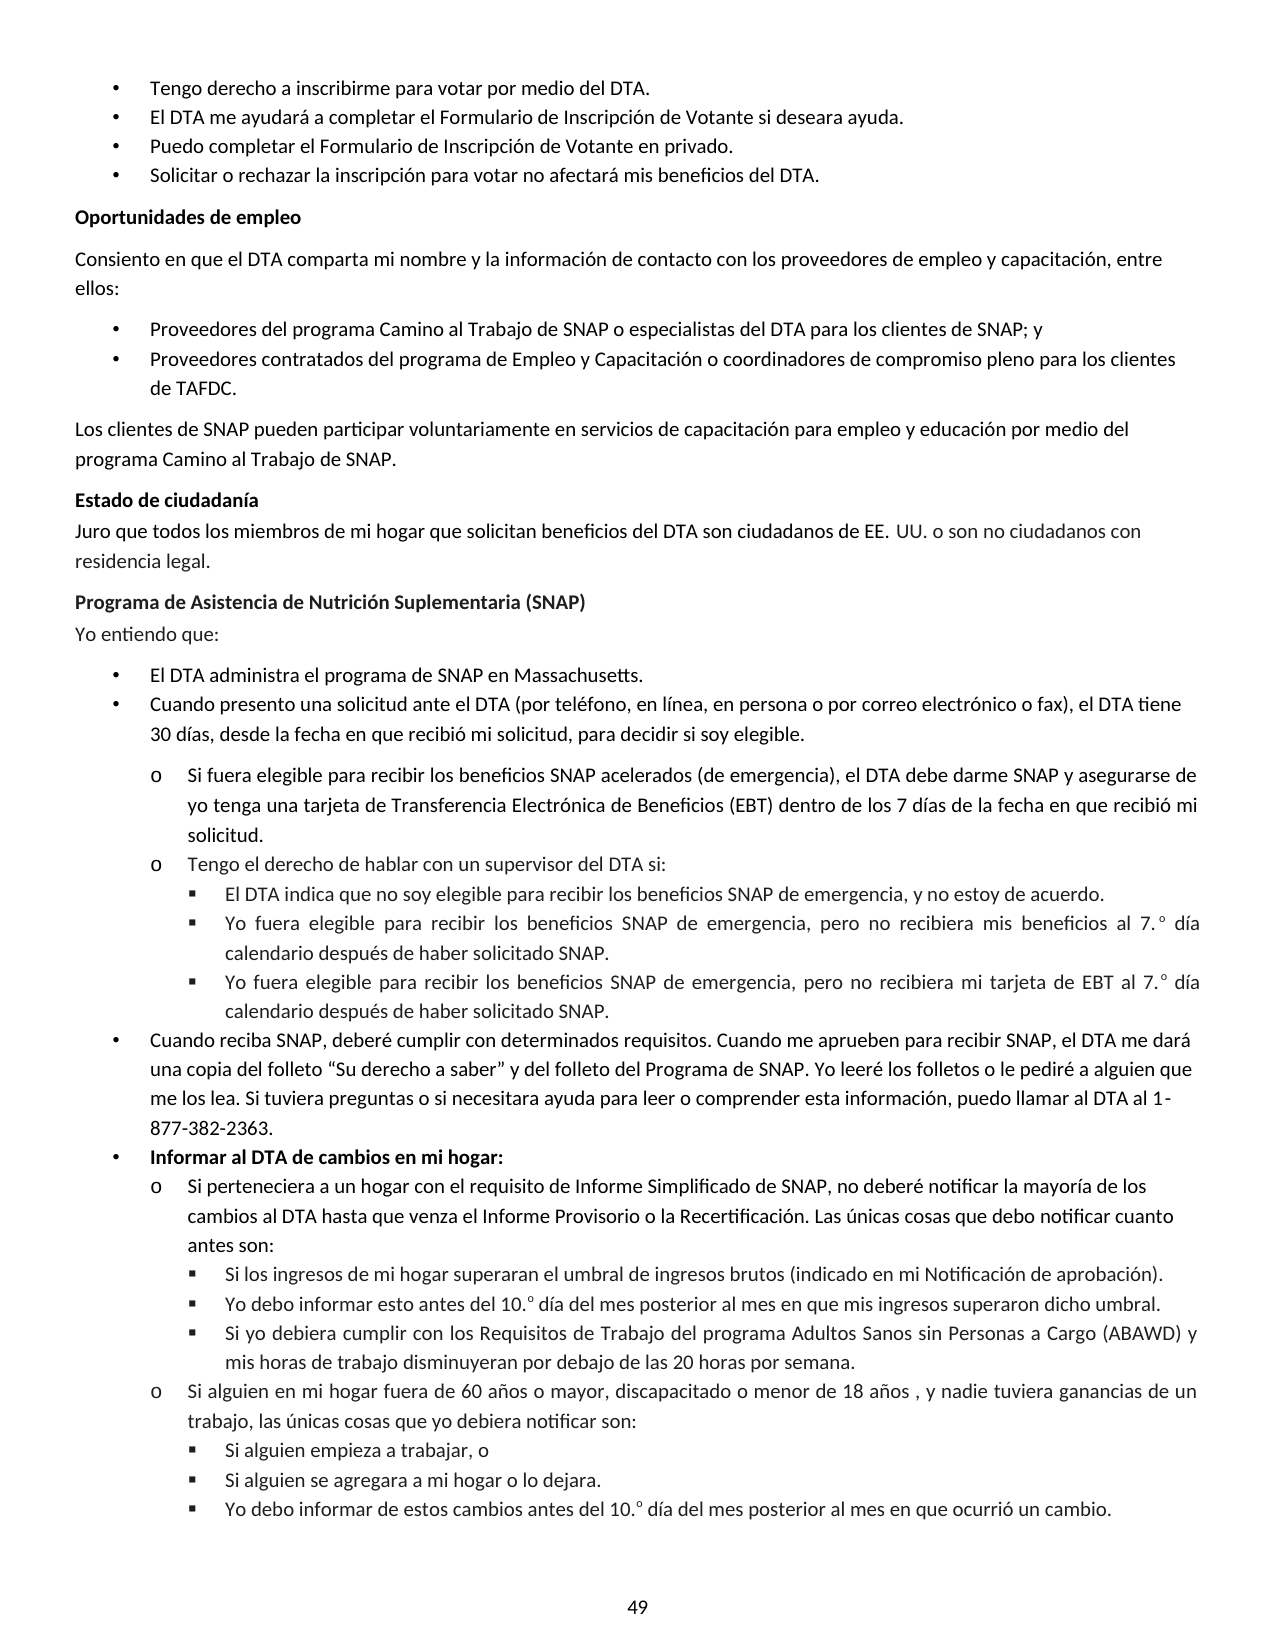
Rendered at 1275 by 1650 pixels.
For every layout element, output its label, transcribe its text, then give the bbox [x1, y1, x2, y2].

list Solicitar o rechazar la inscripción para votar no afectará mis beneficios del DTA. [112, 162, 1200, 188]
list Si perteneciera a un hogar con el requisito de Informe Simplificado de SNAP, no deberé notificar la mayoría de los cambios al DTA hasta que venza el Informe Provisorio o la Recertificación. Las únicas cosas que debo notificar cuanto antes son: [150, 1173, 1200, 1258]
list Si alguien se agregara a mi hogar o lo dejara. [187, 1467, 1200, 1492]
list El DTA administra el programa de SNAP en Massachusetts. [112, 662, 1200, 688]
list El DTA indica que no soy elegible para recibir los beneficios SNAP de emergencia, y no estoy de acuerdo. [187, 881, 1200, 907]
list El DTA me ayudará a completar el Formulario de Inscripción de Votante si deseara ayuda. [112, 104, 1200, 129]
list Tengo el derecho de hablar con un supervisor del DTA si: [150, 851, 1200, 877]
list Si los ingresos de mi hogar superaran el umbral de ingresos brutos (indicado en mi Notificación de aprobación). [187, 1262, 1200, 1287]
list Proveedores contratados del programa de Empleo y Capacitación o coordinadores de compromiso pleno para los clientes de TAFDC. [112, 346, 1200, 400]
list Cuando presento una solicitud ante el DTA (por teléfono, en línea, en persona o por correo electrónico o fax), el DTA tiene 30 días, desde la fecha en que recibió mi solicitud, para decidir si soy elegible. [112, 692, 1200, 746]
list Informar al DTA de cambios en mi hogar: [112, 1144, 1200, 1169]
text Los clientes de SNAP pueden participar voluntariamente en servicios de capacitación para empleo y educación por medio del programa Camino al Trabajo de SNAP. [75, 417, 1200, 471]
list Yo fuera elegible para recibir los beneficios SNAP de emergencia, pero no recibiera mi tarjeta de EBT al 7.o día calendario después de haber solicitado SNAP. [187, 969, 1200, 1023]
list Tengo derecho a inscribirme para votar por medio del DTA. [112, 75, 1200, 100]
list Si alguien empieza a trabajar, o [187, 1438, 1200, 1463]
text Yo entiendo que: [75, 621, 1200, 646]
list Si alguien en mi hogar fuera de 60 años o mayor, discapacitado o menor de 18 años , y nadie tuviera ganancias de un trabajo, las únicas cosas que yo debiera notificar son: [150, 1378, 1200, 1434]
list Si fuera elegible para recibir los beneficios SNAP acelerados (de emergencia), el DTA debe darme SNAP y asegurarse de yo tenga una tarjeta de Transferencia Electrónica de Beneficios (EBT) dentro de los 7 días de la fecha en que recibió mi solicitud. [150, 762, 1200, 847]
list Proveedores del programa Camino al Trabajo de SNAP o especialistas del DTA para los clientes de SNAP; y [112, 317, 1200, 342]
list Yo debo informar esto antes del 10.o día del mes posterior al mes en que mis ingresos superaron dicho umbral. [187, 1291, 1200, 1316]
text Estado de ciudadanía [75, 487, 1200, 513]
list Puedo completar el Formulario de Inscripción de Votante en privado. [112, 133, 1200, 159]
list Yo debo informar de estos cambios antes del 10.o día del mes posterior al mes en que ocurrió un cambio. [187, 1496, 1200, 1521]
list Yo fuera elegible para recibir los beneficios SNAP de emergencia, pero no recibiera mis beneficios al 7.o día calendario después de haber solicitado SNAP. [187, 911, 1200, 965]
text Oportunidades de empleo [75, 204, 1199, 229]
text Juro que todos los miembros de mi hogar que solicitan beneficios del DTA son ciudadanos de EE. UU. o son no ciudadanos con residencia legal. [75, 519, 1200, 573]
list Cuando reciba SNAP, deberé cumplir con determinados requisitos. Cuando me aprueben para recibir SNAP, el DTA me dará una copia del folleto “Su derecho a saber” y del folleto del Programa de SNAP. Yo leeré los folletos o le pediré a alguien que me los lea. Si tuviera preguntas o si necesitara ayuda para leer o comprender esta información, puedo llamar al DTA al 1877-382-2363. [112, 1027, 1200, 1140]
list Si yo debiera cumplir con los Requisitos de Trabajo del programa Adultos Sanos sin Personas a Cargo (ABAWD) y mis horas de trabajo disminuyeran por debajo de las 20 horas por semana. [187, 1320, 1200, 1374]
text Consiento en que el DTA comparta mi nombre y la información de contacto con los proveedores de empleo y capacitación, entre ellos: [75, 246, 1200, 300]
text Programa de Asistencia de Nutrición Suplementaria (SNAP) [75, 589, 1200, 615]
